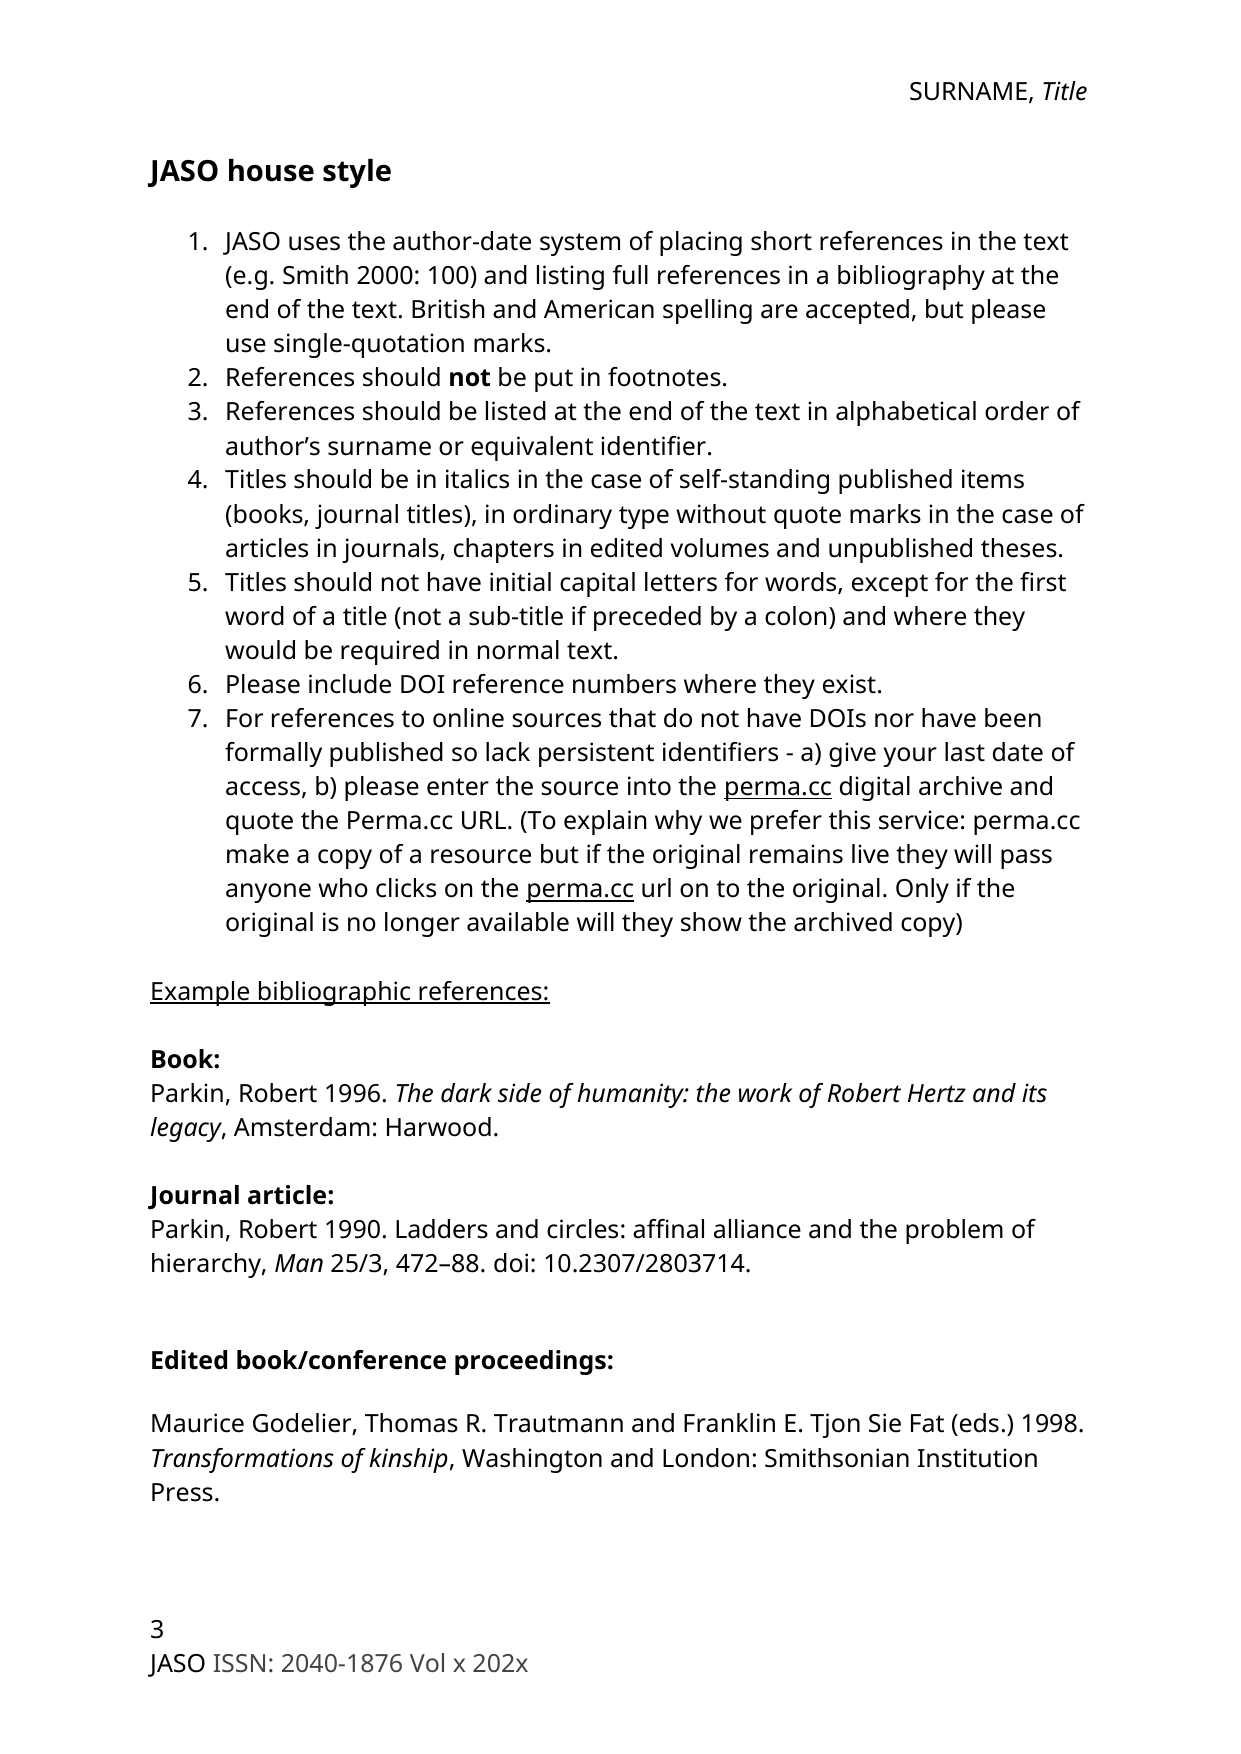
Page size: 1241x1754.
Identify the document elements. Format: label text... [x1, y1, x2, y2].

list For references to online sources that do not have DOIs nor have been formally published so lack persistent identifiers - a) give your last date of access, b) please enter the source into the perma.cc digital archive and quote the Perma.cc URL. (To explain why we prefer this service: perma.cc make a copy of a resource but if the original remains live they will pass anyone who clicks on the perma.cc url on to the original. Only if the original is no longer available will they show the archived copy) [187, 701, 1090, 939]
list References should not be put in footnotes. [187, 360, 1090, 394]
text Maurice Godelier, Thomas R. Trautmann and Franklin E. Tjon Sie Fat (eds.) 1998. Transformations of kinship, Washington and London: Smithsonian Institution Press. [150, 1406, 1090, 1508]
text Book: [150, 1041, 1090, 1075]
text JASO house style [150, 150, 1090, 190]
text Journal article: [150, 1177, 1090, 1212]
text Parkin, Robert 1996. The dark side of humanity: the work of Robert Hertz and its legacy, Amsterdam: Harwood. [150, 1075, 1090, 1143]
text Edited book/conference proceedings: [150, 1343, 1090, 1377]
list References should be listed at the end of the text in alphabetical order of author’s surname or equivalent identifier. [187, 394, 1090, 462]
text Example bibliographic references: [150, 973, 1090, 1007]
text Parkin, Robert 1990. Ladders and circles: affinal alliance and the problem of hierarchy, Man 25/3, 472–88. doi: 10.2307/2803714. [150, 1212, 1090, 1280]
list JASO uses the author-date system of placing short references in the text (e.g. Smith 2000: 100) and listing full references in a bibliography at the end of the text. British and American spelling are accepted, but please use single-quotation marks. [187, 224, 1090, 360]
list Please include DOI reference numbers where they exist. [187, 667, 1090, 701]
list Titles should be in italics in the case of self-standing published items (books, journal titles), in ordinary type without quote marks in the case of articles in journals, chapters in edited volumes and unpublished theses. [187, 462, 1090, 564]
list Titles should not have initial capital letters for words, except for the first word of a title (not a sub-title if preceded by a colon) and where they would be required in normal text. [187, 564, 1090, 667]
